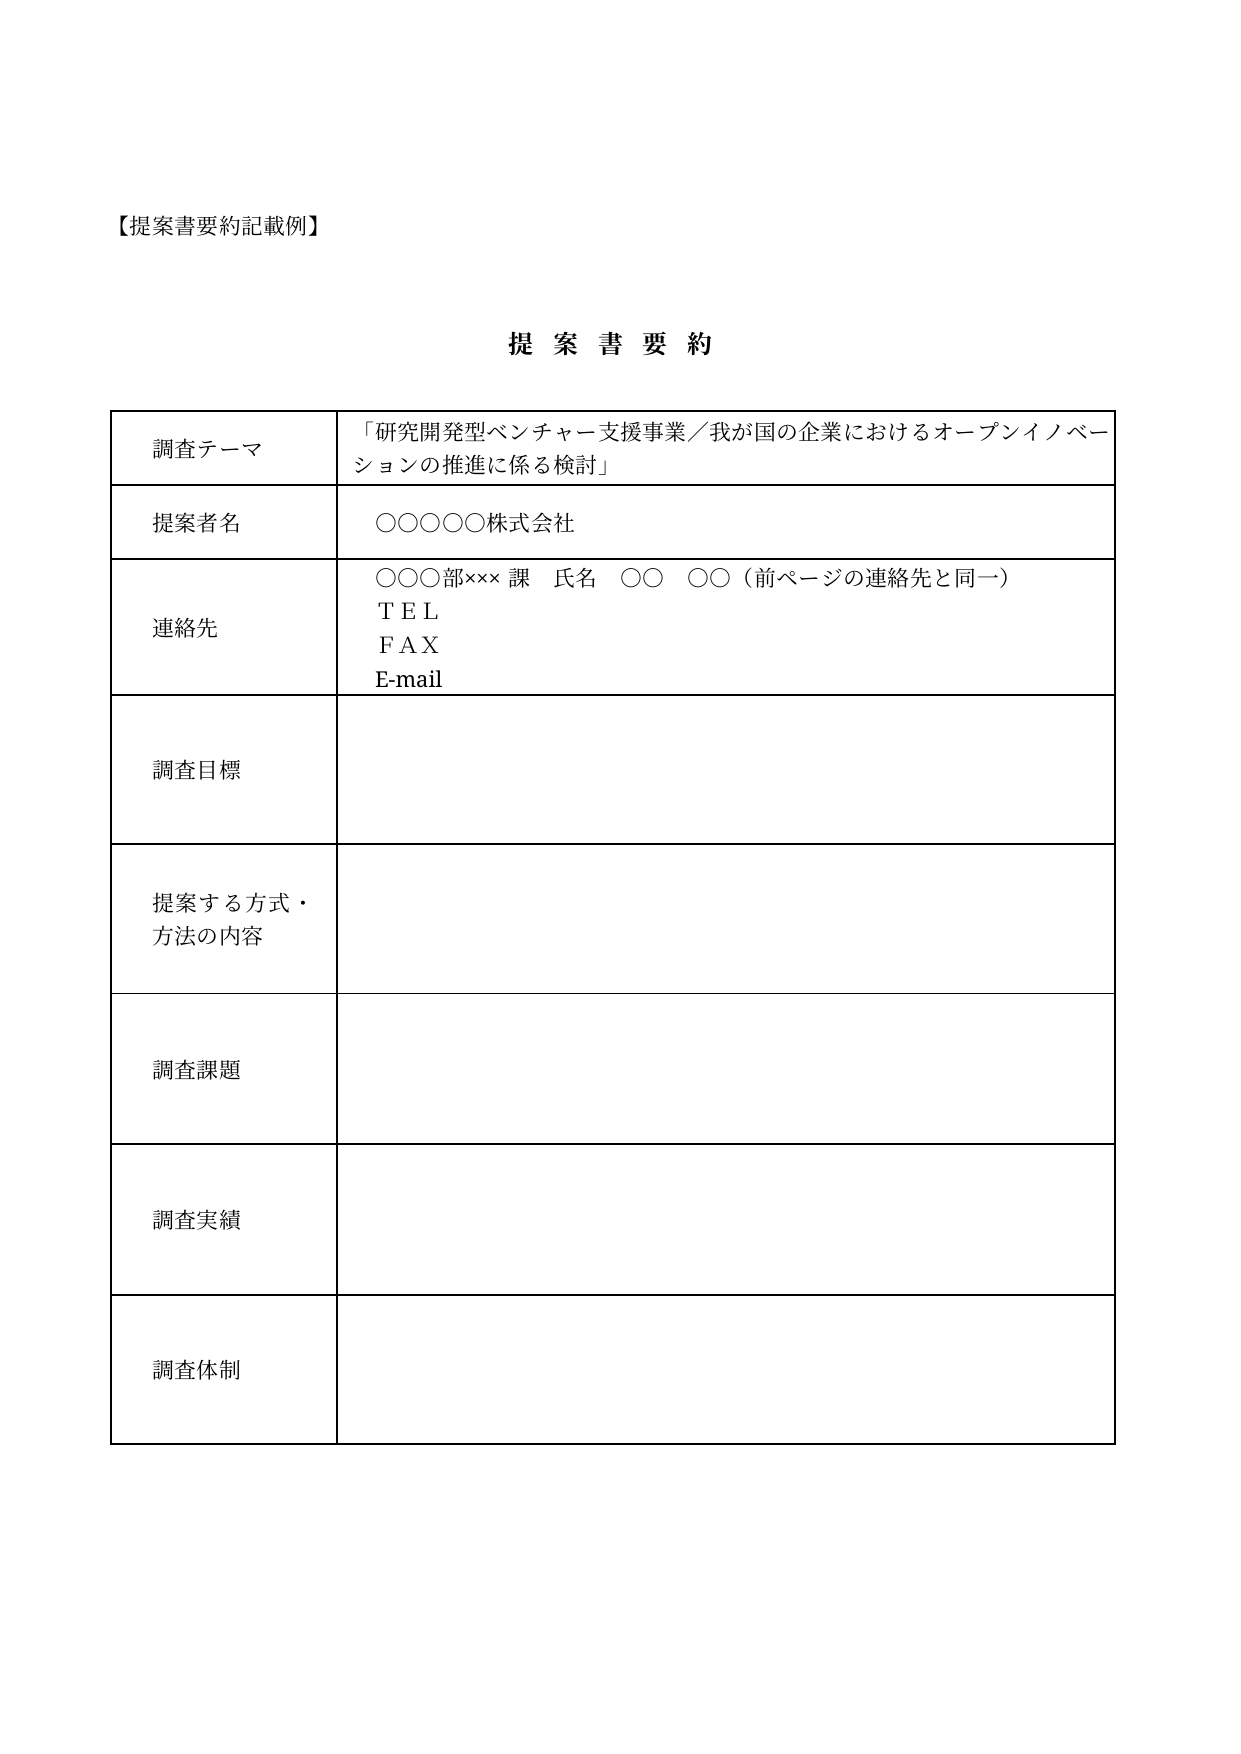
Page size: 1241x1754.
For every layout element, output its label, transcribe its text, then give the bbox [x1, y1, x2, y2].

table_cell 調査目標 [112, 696, 336, 843]
table_cell ○○○部×××課 氏名 ○○ ○○（前ページの連絡先と同一） ＴＥＬ ＦＡＸ E-mail [338, 560, 1114, 694]
text 提案書要約 [107, 309, 1133, 376]
table_cell 連絡先 [112, 560, 336, 694]
table_header 「研究開発型ベンチャー支援事業／我が国の企業におけるオープンイノベーションの推進に係る検討」 [338, 412, 1114, 484]
table_cell 提案する方式・方法の内容 [112, 845, 336, 992]
text 【提案書要約記載例】 [107, 208, 1133, 242]
table_cell ○○○○○株式会社 [338, 486, 1114, 558]
table_cell 提案者名 [112, 486, 336, 558]
table_cell 調査課題 [112, 994, 336, 1143]
table_cell [338, 696, 1114, 843]
table_cell 調査実績 [112, 1145, 336, 1294]
table_cell [338, 1296, 1114, 1443]
table_cell [338, 994, 1114, 1143]
table_cell [338, 845, 1114, 992]
table_cell [338, 1145, 1114, 1294]
table_header 調査テーマ [112, 412, 336, 484]
table_cell 調査体制 [112, 1296, 336, 1443]
